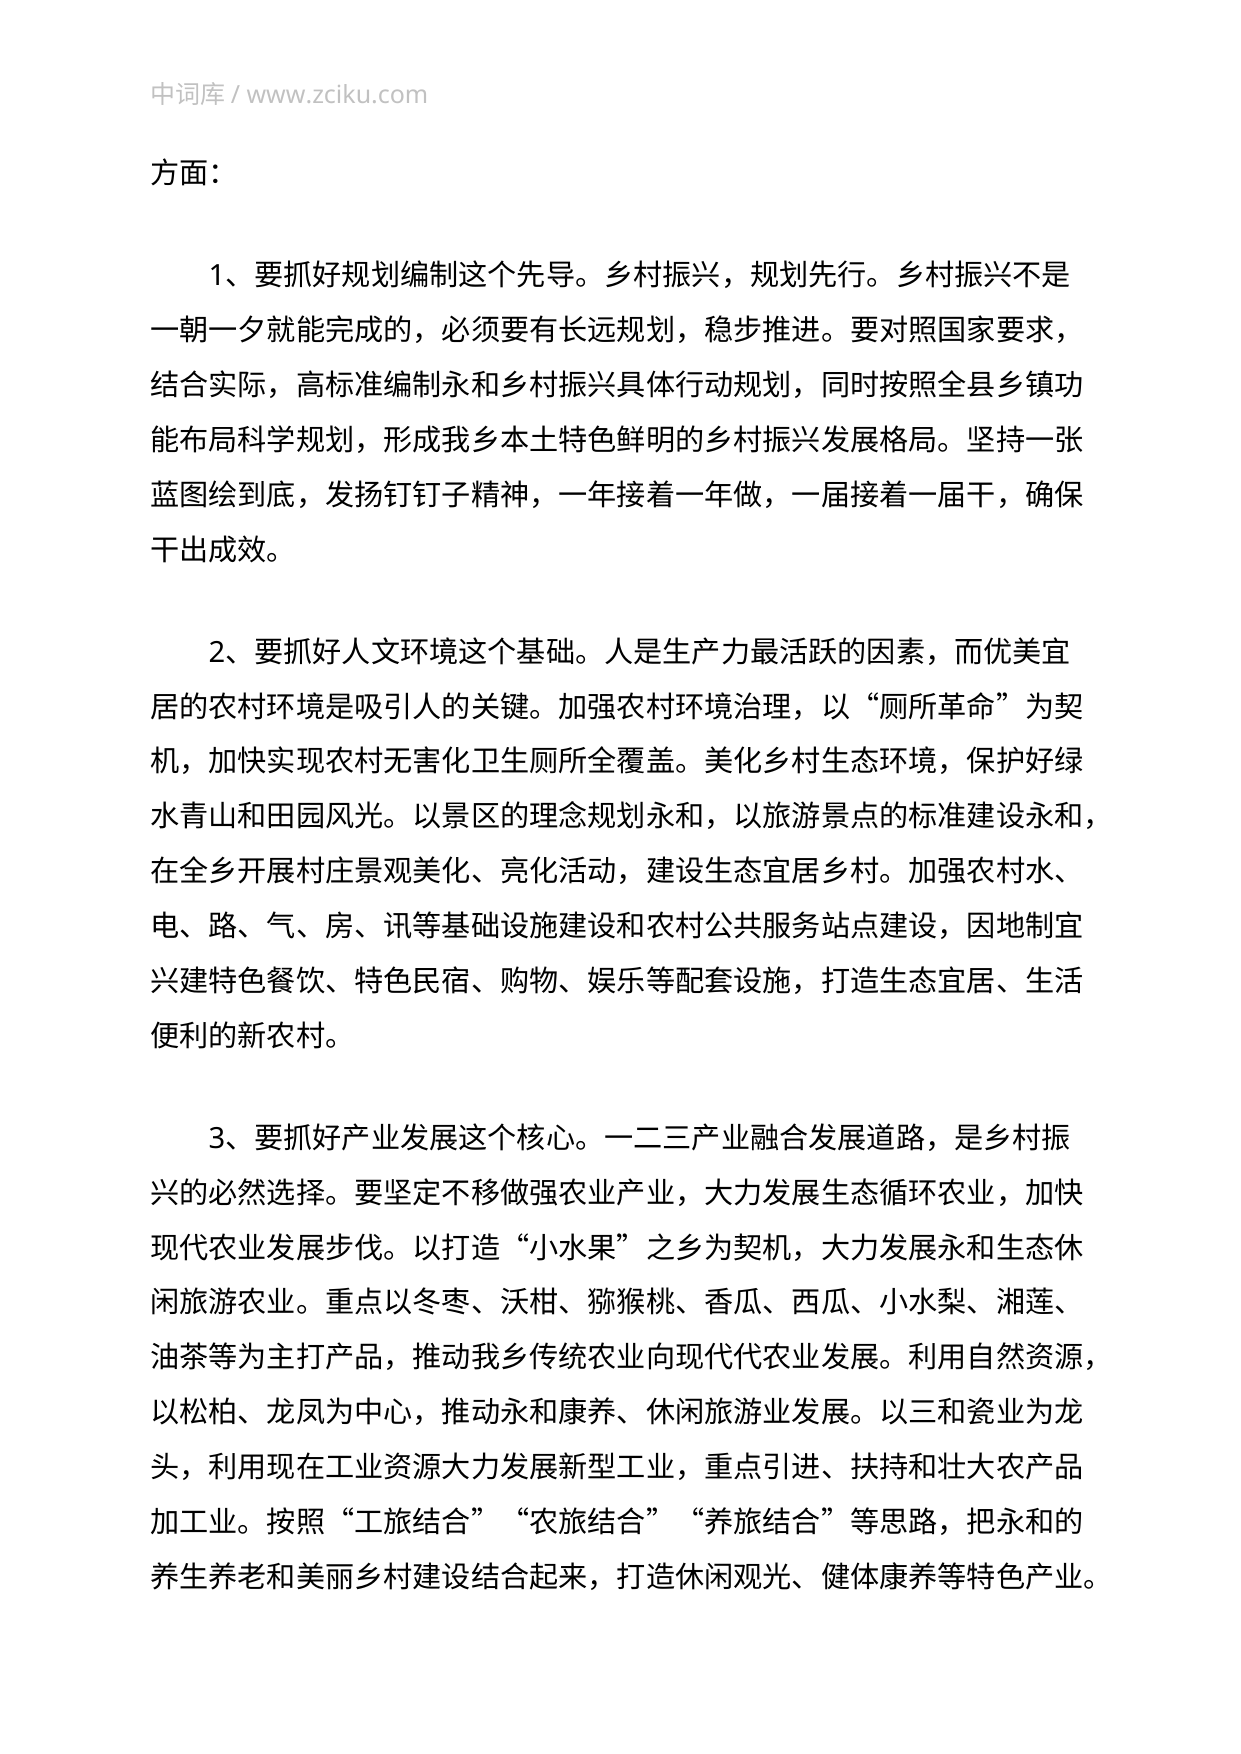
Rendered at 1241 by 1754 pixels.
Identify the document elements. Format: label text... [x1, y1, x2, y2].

text 1、要抓好规划编制这个先导。乡村振兴，规划先行。乡村振兴不是一朝一夕就能完成的，必须要有长远规划，稳步推进。要对照国家要求，结合实际，高标准编制永和乡村振兴具体行动规划，同时按照全县乡镇功能布局科学规划，形成我乡本土特色鲜明的乡村振兴发展格局。坚持一张蓝图绘到底，发扬钉钉子精神，一年接着一年做，一届接着一届干，确保干出成效。 [150, 252, 1090, 569]
text 3、要抓好产业发展这个核心。一二三产业融合发展道路，是乡村振兴的必然选择。要坚定不移做强农业产业，大力发展生态循环农业，加快现代农业发展步伐。以打造“小水果”之乡为契机，大力发展永和生态休闲旅游农业。重点以冬枣、沃柑、猕猴桃、香瓜、西瓜、小水梨、湘莲、油茶等为主打产品，推动我乡传统农业向现代代农业发展。利用自然资源，以松柏、龙凤为中心，推动永和康养、休闲旅游业发展。以三和瓷业为龙头，利用现在工业资源大力发展新型工业，重点引进、扶持和壮大农产品加工业。按照“工旅结合”“农旅结合”“养旅结合”等思路，把永和的养生养老和美丽乡村建设结合起来，打造休闲观光、健体康养等特色产业。 [150, 1114, 1090, 1596]
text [150, 150, 1090, 192]
text 2、要抓好人文环境这个基础。人是生产力最活跃的因素，而优美宜居的农村环境是吸引人的关键。加强农村环境治理，以“厕所革命”为契机，加快实现农村无害化卫生厕所全覆盖。美化乡村生态环境，保护好绿水青山和田园风光。以景区的理念规划永和，以旅游景点的标准建设永和，在全乡开展村庄景观美化、亮化活动，建设生态宜居乡村。加强农村水、电、路、气、房、讯等基础设施建设和农村公共服务站点建设，因地制宜兴建特色餐饮、特色民宿、购物、娱乐等配套设施，打造生态宜居、生活便利的新农村。 [150, 628, 1090, 1055]
